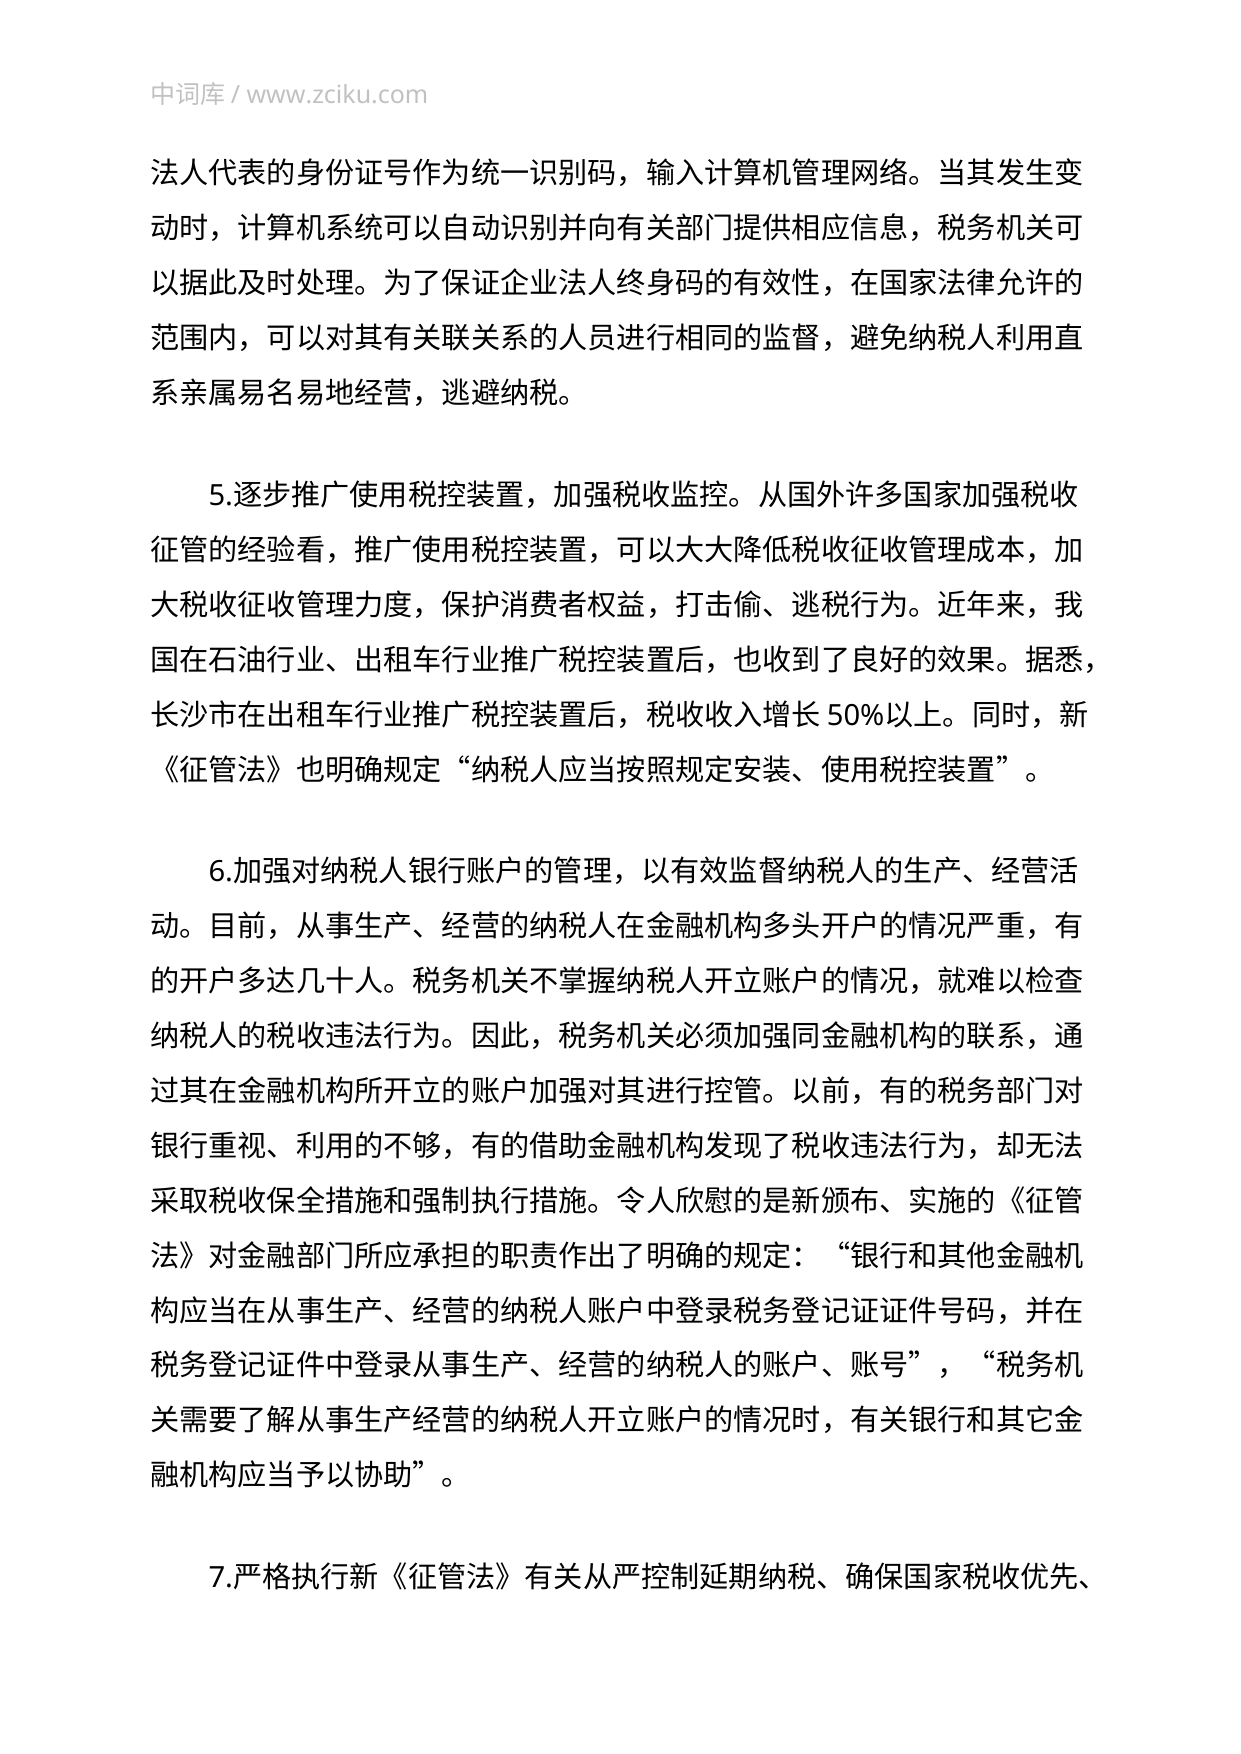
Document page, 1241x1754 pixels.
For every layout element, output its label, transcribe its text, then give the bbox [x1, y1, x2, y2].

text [150, 1553, 1090, 1596]
text 5.逐步推广使用税控装置，加强税收监控。从国外许多国家加强税收征管的经验看，推广使用税控装置，可以大大降低税收征收管理成本，加大税收征收管理力度，保护消费者权益，打击偷、逃税行为。近年来，我国在石油行业、出租车行业推广税控装置后，也收到了良好的效果。据悉，长沙市在出租车行业推广税控装置后，税收收入增长50%以上。同时，新《征管法》也明确规定“纳税人应当按照规定安装、使用税控装置”。 [150, 471, 1090, 788]
text 6.加强对纳税人银行账户的管理，以有效监督纳税人的生产、经营活动。目前，从事生产、经营的纳税人在金融机构多头开户的情况严重，有的开户多达几十人。税务机关不掌握纳税人开立账户的情况，就难以检查纳税人的税收违法行为。因此，税务机关必须加强同金融机构的联系，通过其在金融机构所开立的账户加强对其进行控管。以前，有的税务部门对银行重视、利用的不够，有的借助金融机构发现了税收违法行为，却无法采取税收保全措施和强制执行措施。令人欣慰的是新颁布、实施的《征管法》对金融部门所应承担的职责作出了明确的规定：“银行和其他金融机构应当在从事生产、经营的纳税人账户中登录税务登记证证件号码，并在税务登记证件中登录从事生产、经营的纳税人的账户、账号”，“税务机关需要了解从事生产经营的纳税人开立账户的情况时，有关银行和其它金融机构应当予以协助”。 [150, 848, 1090, 1494]
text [150, 150, 1090, 412]
